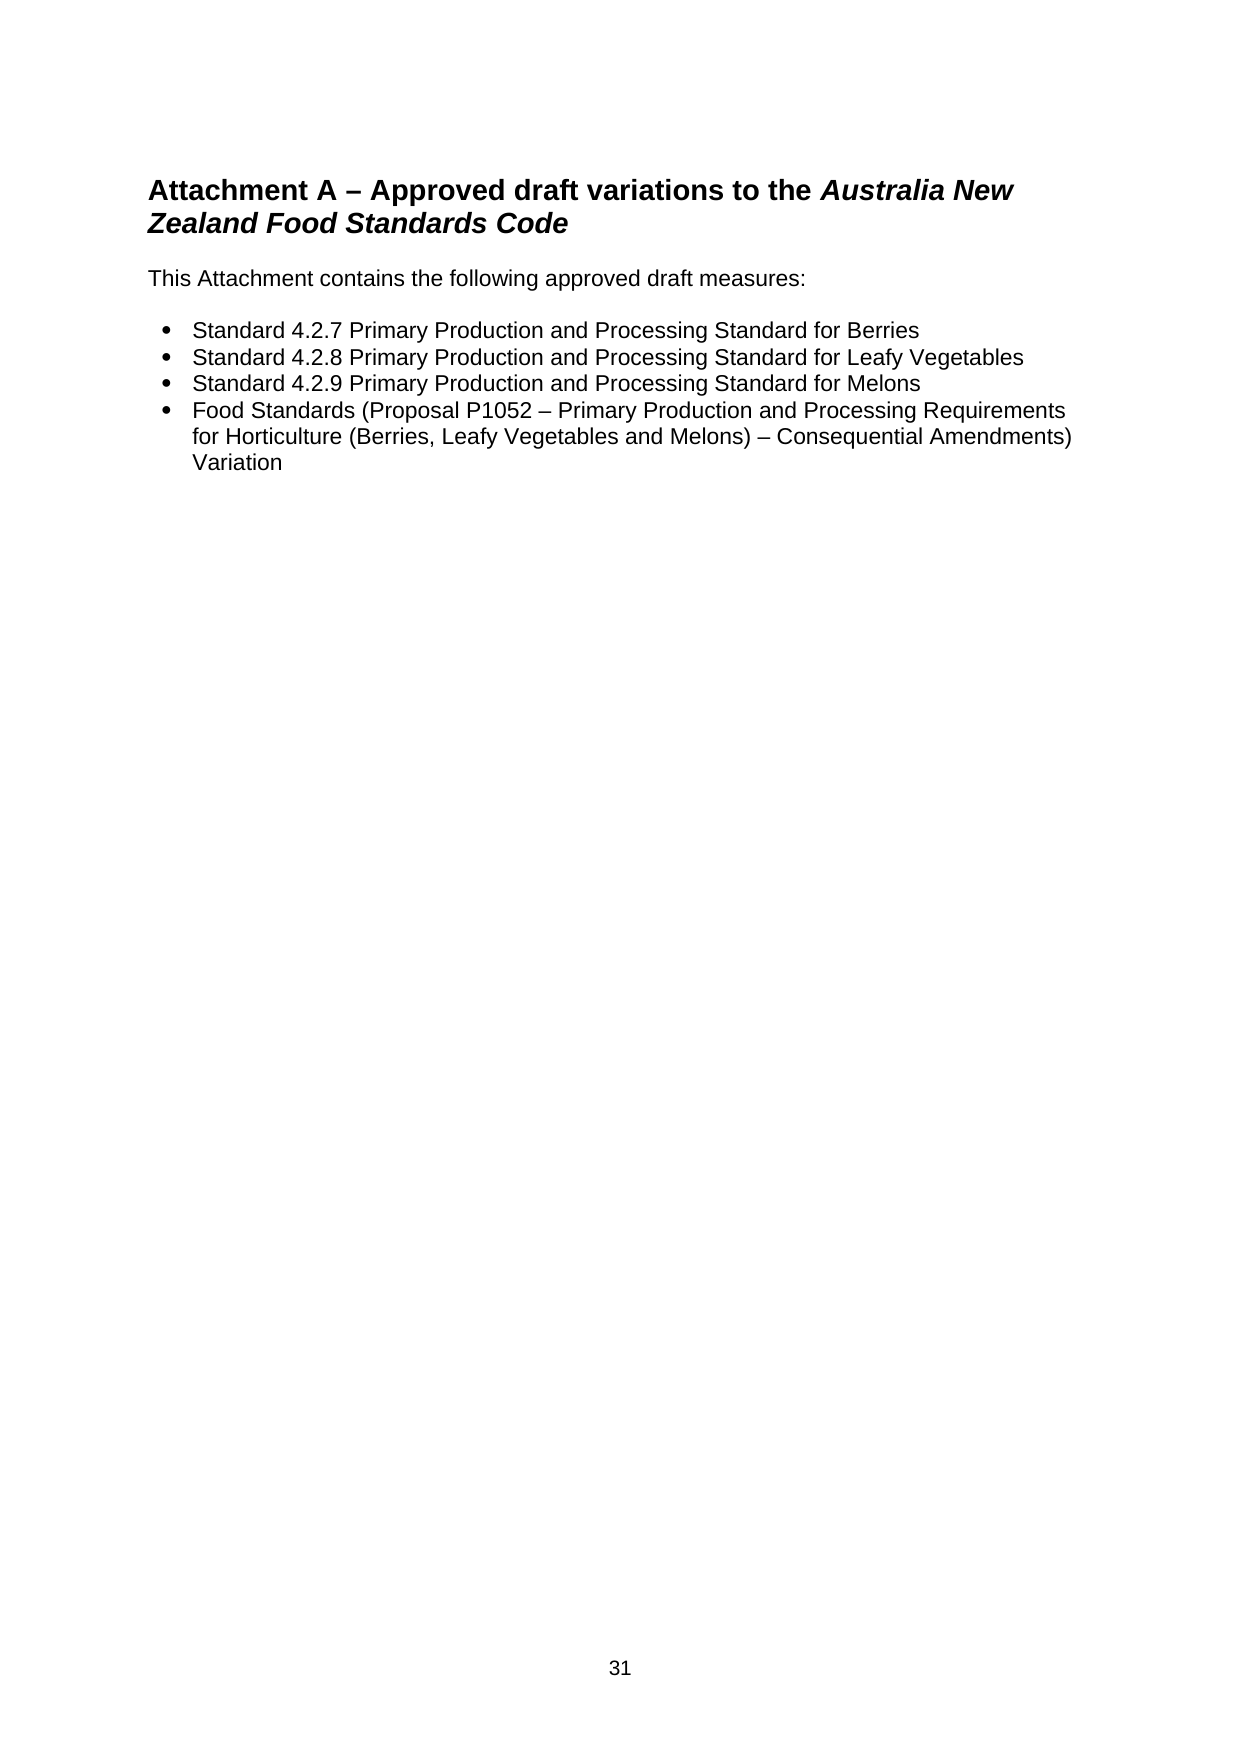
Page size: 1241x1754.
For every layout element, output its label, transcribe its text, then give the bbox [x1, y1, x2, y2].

list Standard 4.2.8 Primary Production and Processing Standard for Leafy Vegetables [162, 344, 1092, 370]
list Standard 4.2.9 Primary Production and Processing Standard for Melons [162, 370, 1092, 397]
list Standard 4.2.7 Primary Production and Processing Standard for Berries [162, 317, 1092, 344]
subtitle Attachment A – Approved draft variations to the Australia New Zealand Food Standards Code [148, 173, 1092, 240]
list Food Standards (Proposal P1052 – Primary Production and Processing Requirements for Horticulture (Berries, Leafy Vegetables and Melons) – Consequential Amendments) Variation [162, 397, 1092, 476]
text This Attachment contains the following approved draft measures: [148, 265, 1092, 291]
